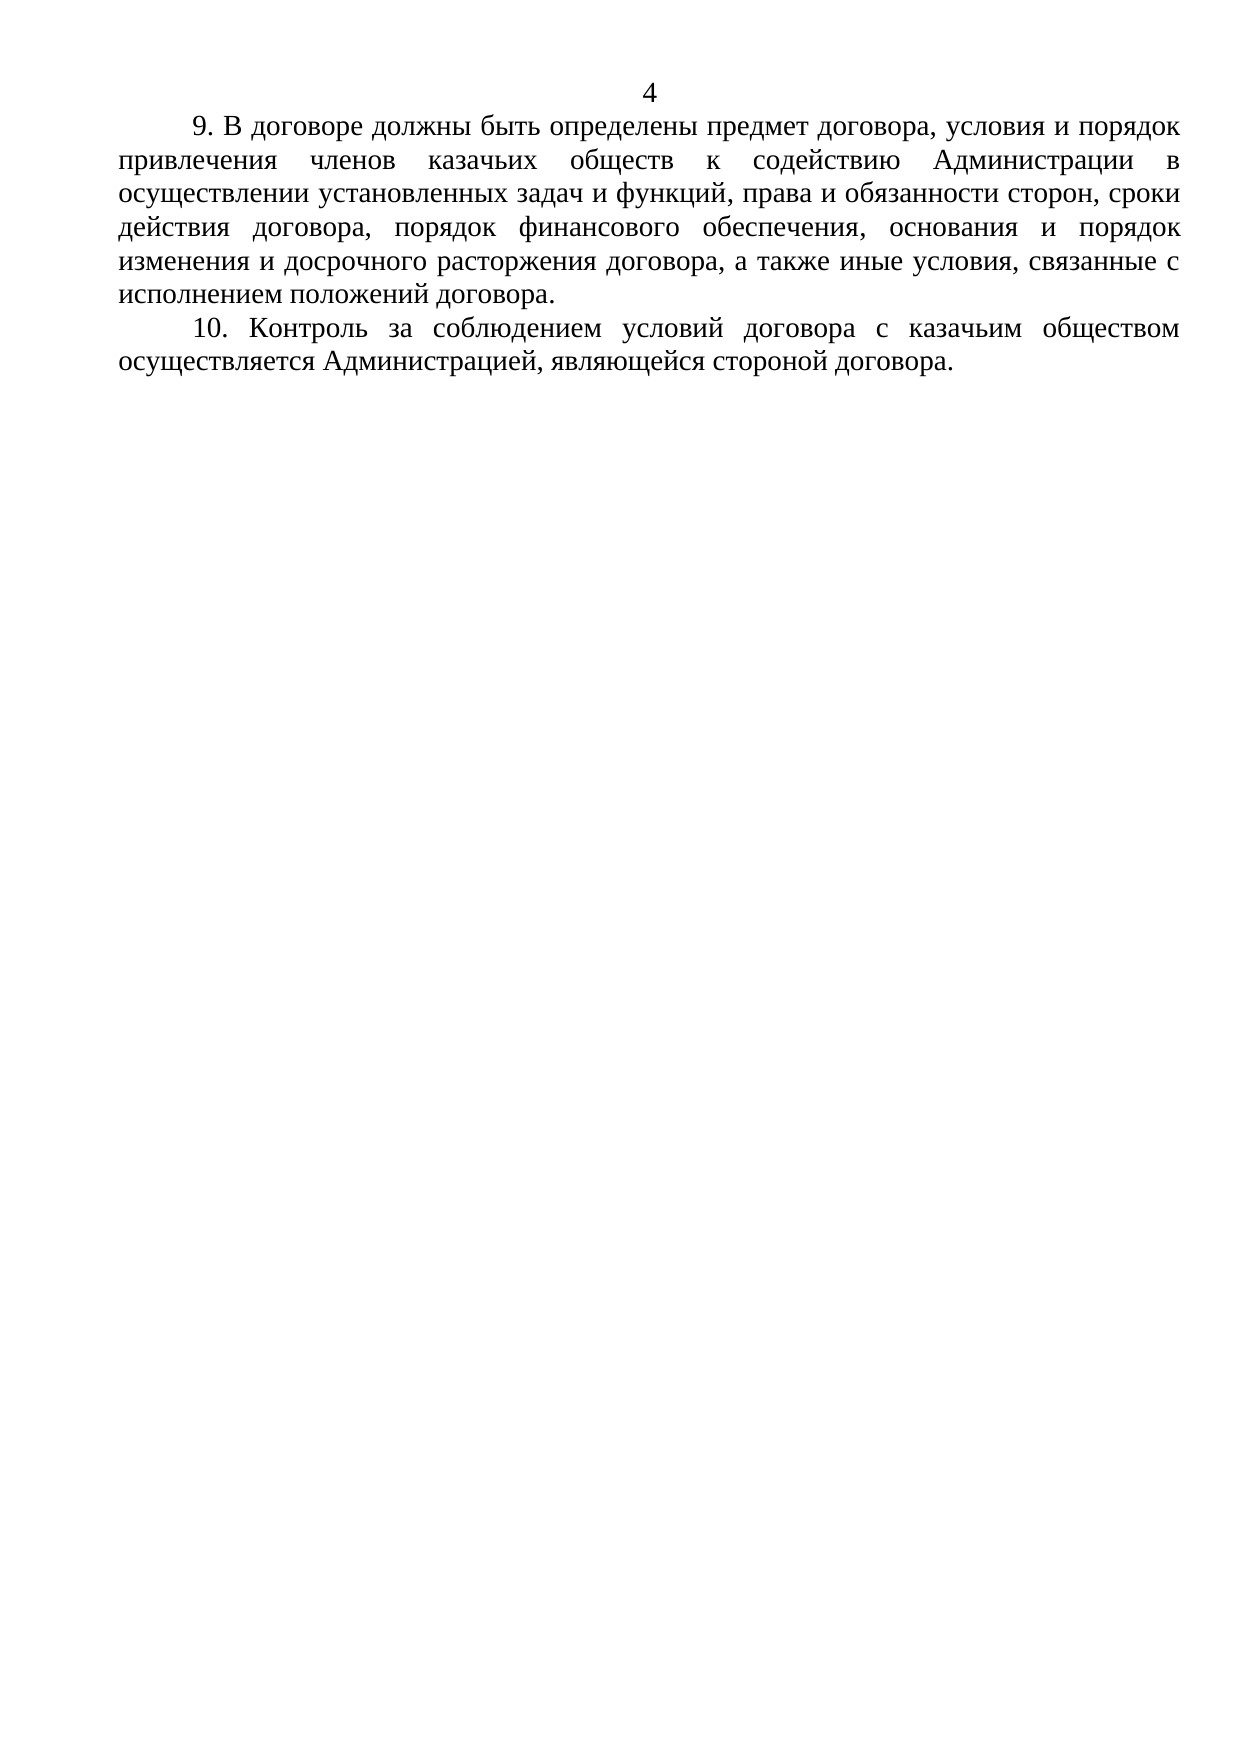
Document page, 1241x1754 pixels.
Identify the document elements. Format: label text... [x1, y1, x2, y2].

text 9. В договоре должны быть определены предмет договора, условия и порядок привлечения членов казачьих обществ к содействию Администрации в осуществлении установленных задач и функций, права и обязанности сторон, сроки действия договора, порядок финансового обеспечения, основания и порядок изменения и досрочного расторжения договора, а также иные условия, связанные с исполнением положений договора. [118, 108, 1181, 310]
text 10. Контроль за соблюдением условий договора с казачьим обществом осуществляется Администрацией, являющейся стороной договора. [118, 310, 1181, 377]
